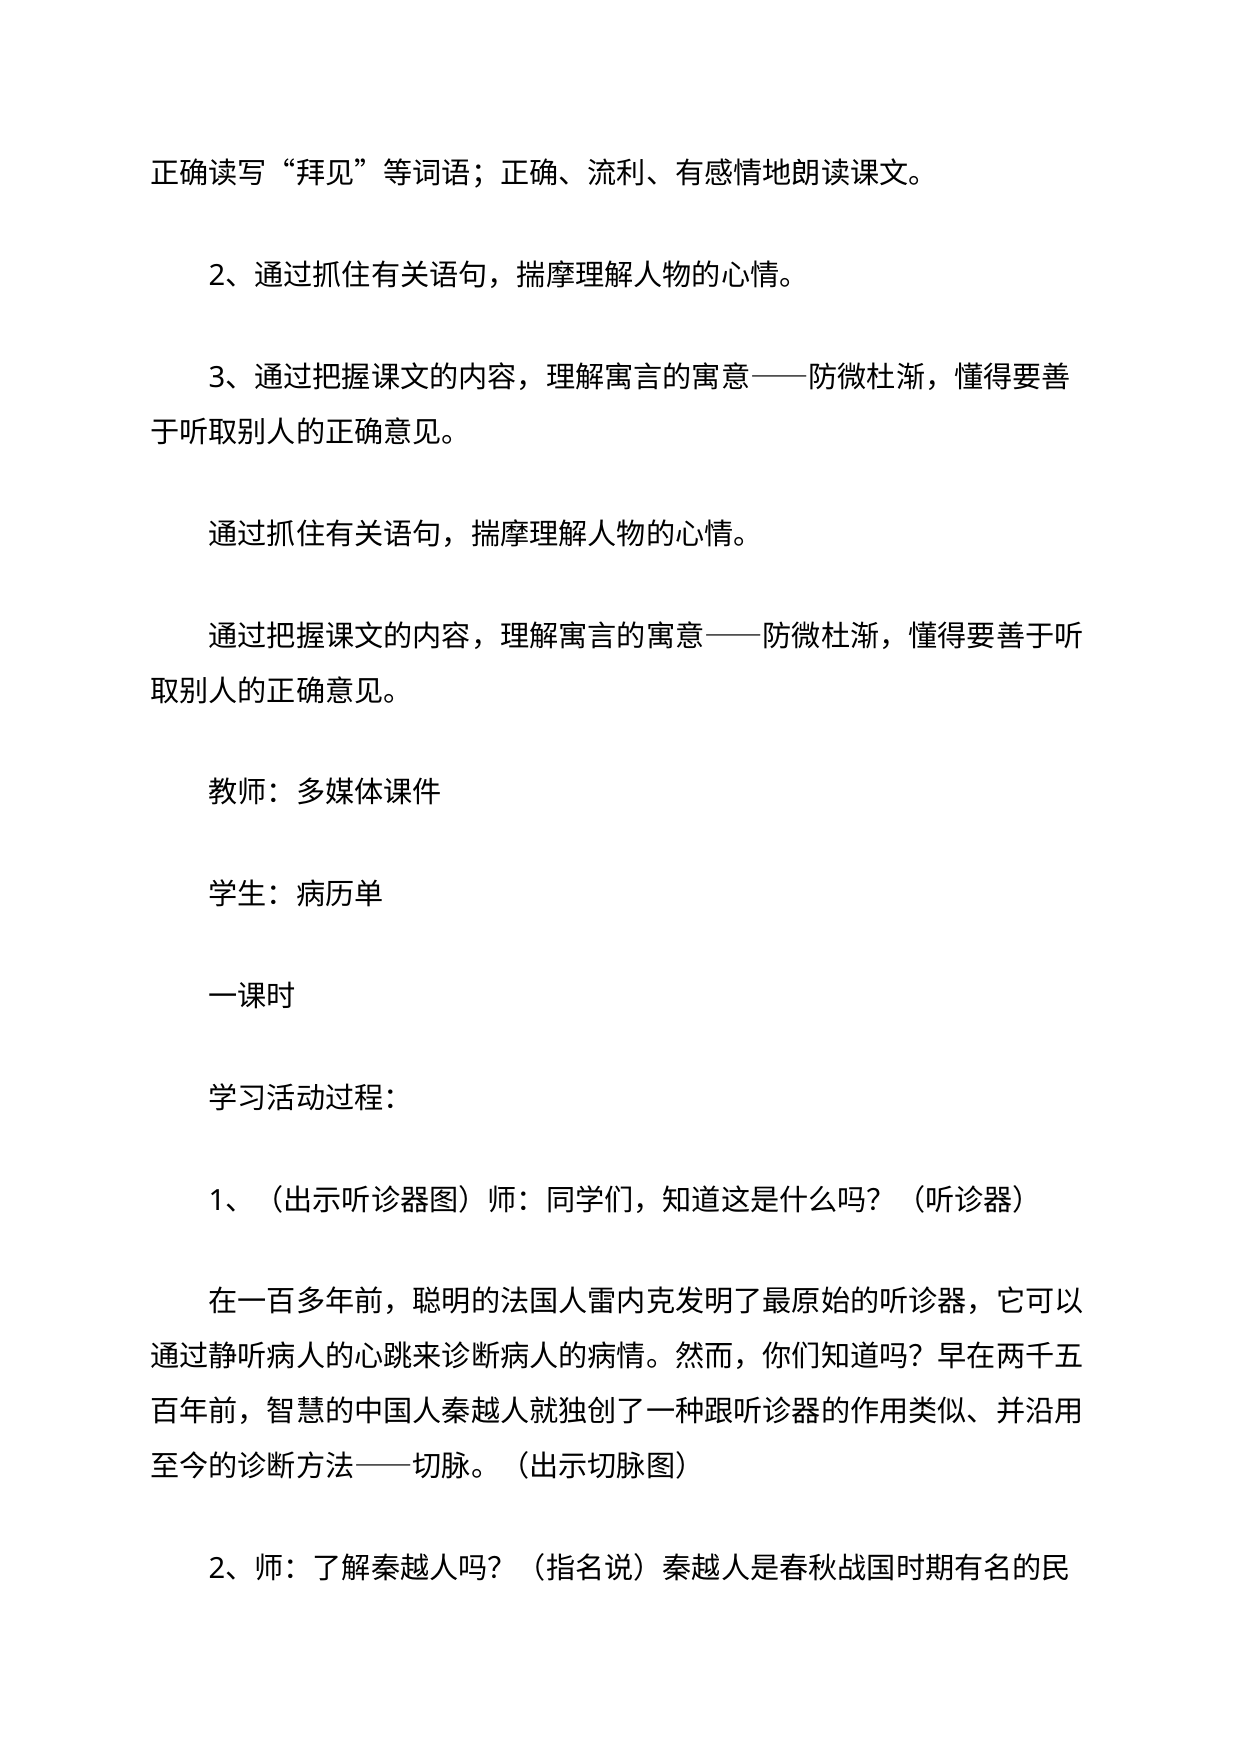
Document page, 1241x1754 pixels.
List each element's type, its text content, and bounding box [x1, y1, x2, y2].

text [150, 150, 1090, 192]
text 3、通过把握课文的内容，理解寓言的寓意——防微杜渐，懂得要善于听取别人的正确意见。 [150, 354, 1090, 451]
text 1、（出示听诊器图）师：同学们，知道这是什么吗？（听诊器） [150, 1176, 1090, 1218]
text 在一百多年前，聪明的法国人雷内克发明了最原始的听诊器，它可以通过静听病人的心跳来诊断病人的病情。然而，你们知道吗？早在两千五百年前，智慧的中国人秦越人就独创了一种跟听诊器的作用类似、并沿用至今的诊断方法——切脉。（出示切脉图） [150, 1278, 1090, 1485]
text 学习活动过程： [150, 1074, 1090, 1117]
text 学生：病历单 [150, 871, 1090, 913]
text 2、通过抓住有关语句，揣摩理解人物的心情。 [150, 252, 1090, 294]
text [150, 1544, 1090, 1587]
text 通过抓住有关语句，揣摩理解人物的心情。 [150, 511, 1090, 553]
text 教师：多媒体课件 [150, 769, 1090, 811]
text 一课时 [150, 972, 1090, 1015]
text 通过把握课文的内容，理解寓言的寓意——防微杜渐，懂得要善于听取别人的正确意见。 [150, 612, 1090, 709]
